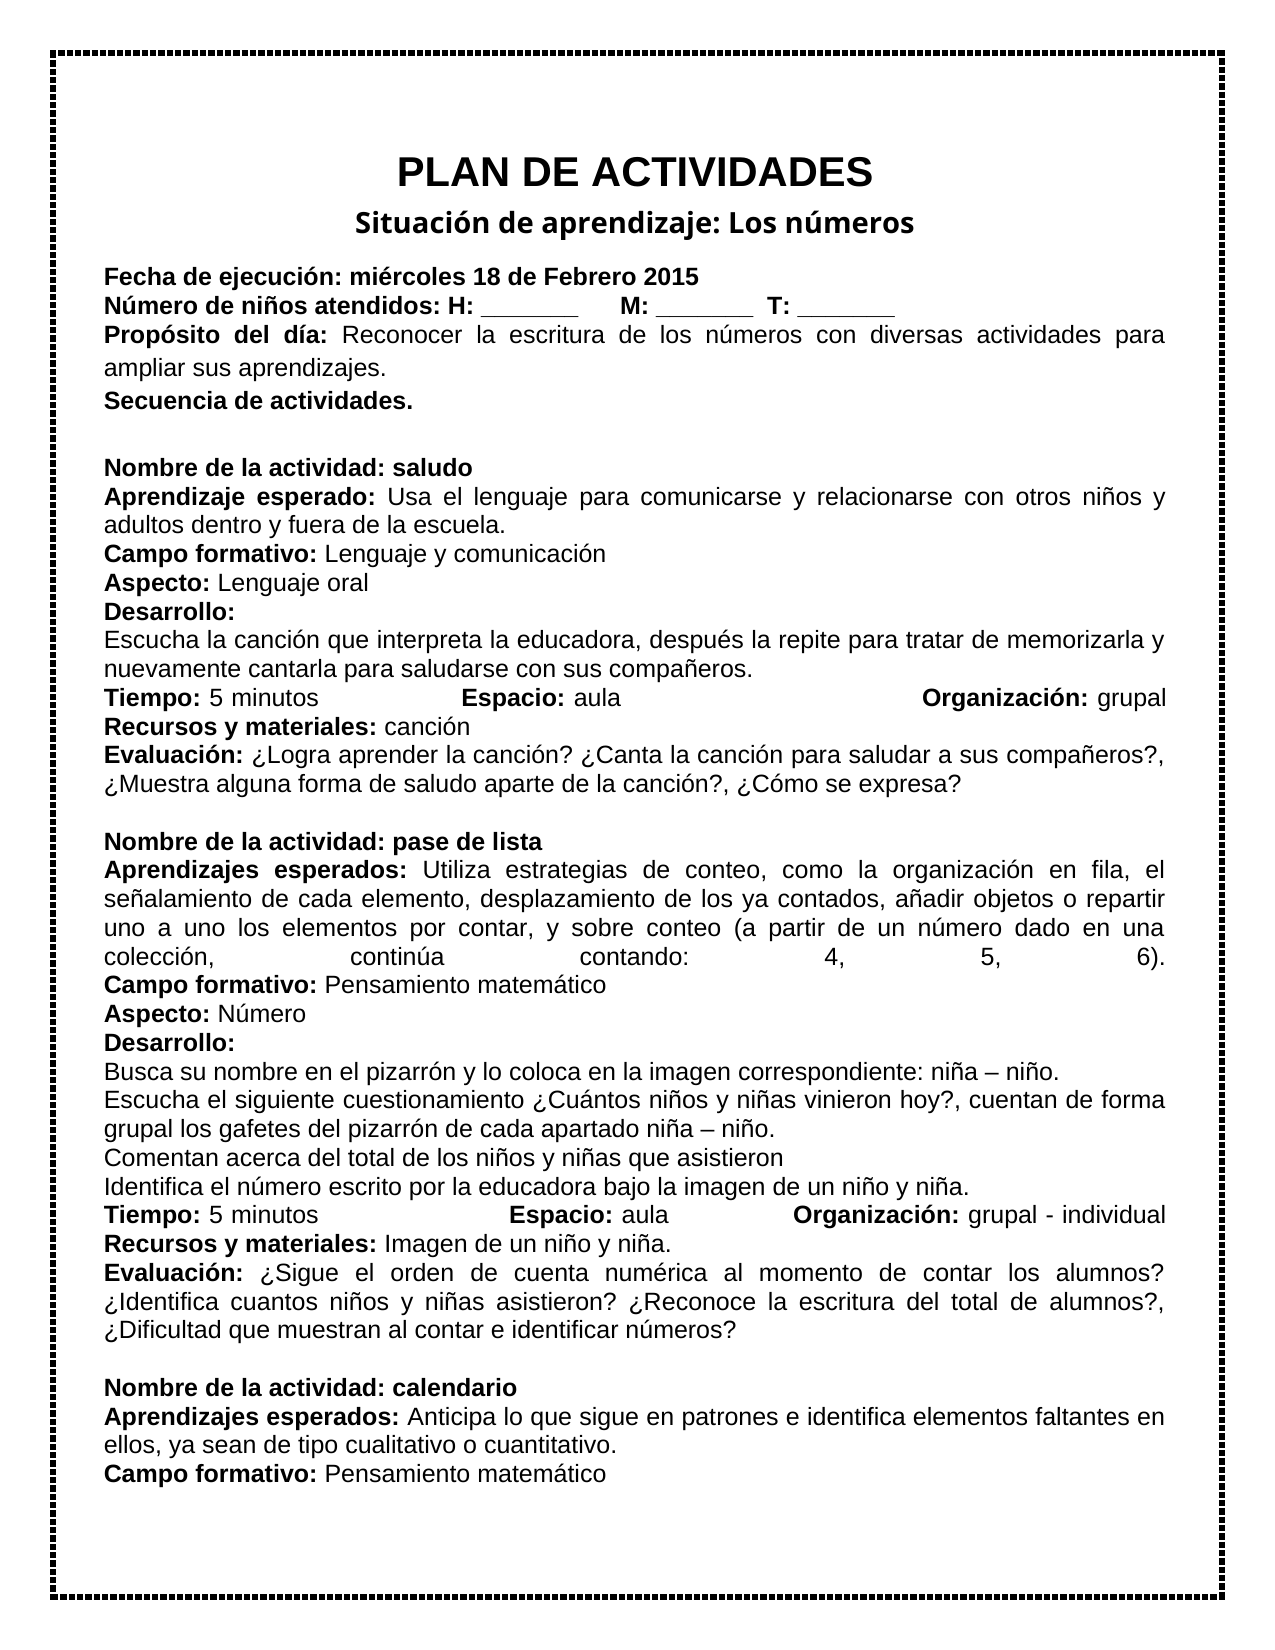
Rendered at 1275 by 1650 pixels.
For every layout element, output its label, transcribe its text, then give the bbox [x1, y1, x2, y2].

text Número de niños atendidos: H: _______ M: _______ T: _______ [103, 291, 1167, 319]
text Evaluación: ¿Logra aprender la canción? ¿Canta la canción para saludar a sus compañeros?, ¿Muestra alguna forma de saludo aparte de la canción?, ¿Cómo se expresa? [103, 740, 1167, 798]
text Secuencia de actividades. [103, 386, 1167, 414]
text Propósito del día: Reconocer la escritura de los números con diversas actividades para ampliar sus aprendizajes. [103, 319, 1167, 381]
text Fecha de ejecución: miércoles 18 de Febrero 2015 [103, 262, 1167, 291]
text Busca su nombre en el pizarrón y lo coloca en la imagen correspondiente: niña – niño. [103, 1057, 1167, 1085]
text Tiempo: 5 minutos Espacio: aula Organización: grupal - individual Recursos y materiales: Imagen de un niño y niña. [103, 1200, 1167, 1258]
subtitle Situación de aprendizaje: Los números [103, 203, 1167, 242]
text Comentan acerca del total de los niños y niñas que asistieron [103, 1143, 1167, 1172]
text Desarrollo: Escucha la canción que interpreta la educadora, después la repite para tratar de memorizarla y nuevamente cantarla para saludarse con sus compañeros. [103, 597, 1167, 683]
text PLAN DE ACTIVIDADES [103, 147, 1167, 195]
text Nombre de la actividad: saludo [103, 453, 1167, 482]
text Identifica el número escrito por la educadora bajo la imagen de un niño y niña. [103, 1172, 1167, 1200]
text Campo formativo: Pensamiento matemático [103, 1459, 1167, 1488]
text Escucha el siguiente cuestionamiento ¿Cuántos niños y niñas vinieron hoy?, cuentan de forma grupal los gafetes del pizarrón de cada apartado niña – niño. [103, 1085, 1167, 1143]
text Aprendizaje esperado: Usa el lenguaje para comunicarse y relacionarse con otros niños y adultos dentro y fuera de la escuela. [103, 482, 1167, 539]
text Tiempo: 5 minutos Espacio: aula Organización: grupal Recursos y materiales: canción [103, 683, 1167, 740]
text Aprendizajes esperados: Utiliza estrategias de conteo, como la organización en fila, el señalamiento de cada elemento, desplazamiento de los ya contados, añadir objetos o repartir uno a uno los elementos por contar, y sobre conteo (a partir de un número dado en una colección, continúa contando: 4, 5, 6). Campo formativo: Pensamiento matemático [103, 855, 1167, 999]
text Evaluación: ¿Sigue el orden de cuenta numérica al momento de contar los alumnos? ¿Identifica cuantos niños y niñas asistieron? ¿Reconoce la escritura del total de alumnos?, ¿Dificultad que muestran al contar e identificar números? [103, 1258, 1167, 1344]
text Nombre de la actividad: calendario [103, 1373, 1167, 1402]
text Desarrollo: [103, 1028, 1167, 1057]
text Campo formativo: Lenguaje y comunicación Aspecto: Lenguaje oral [103, 539, 1167, 597]
text Aspecto: Número [103, 999, 1167, 1028]
text Nombre de la actividad: pase de lista [103, 827, 1167, 855]
text Aprendizajes esperados: Anticipa lo que sigue en patrones e identifica elementos faltantes en ellos, ya sean de tipo cualitativo o cuantitativo. [103, 1402, 1167, 1459]
